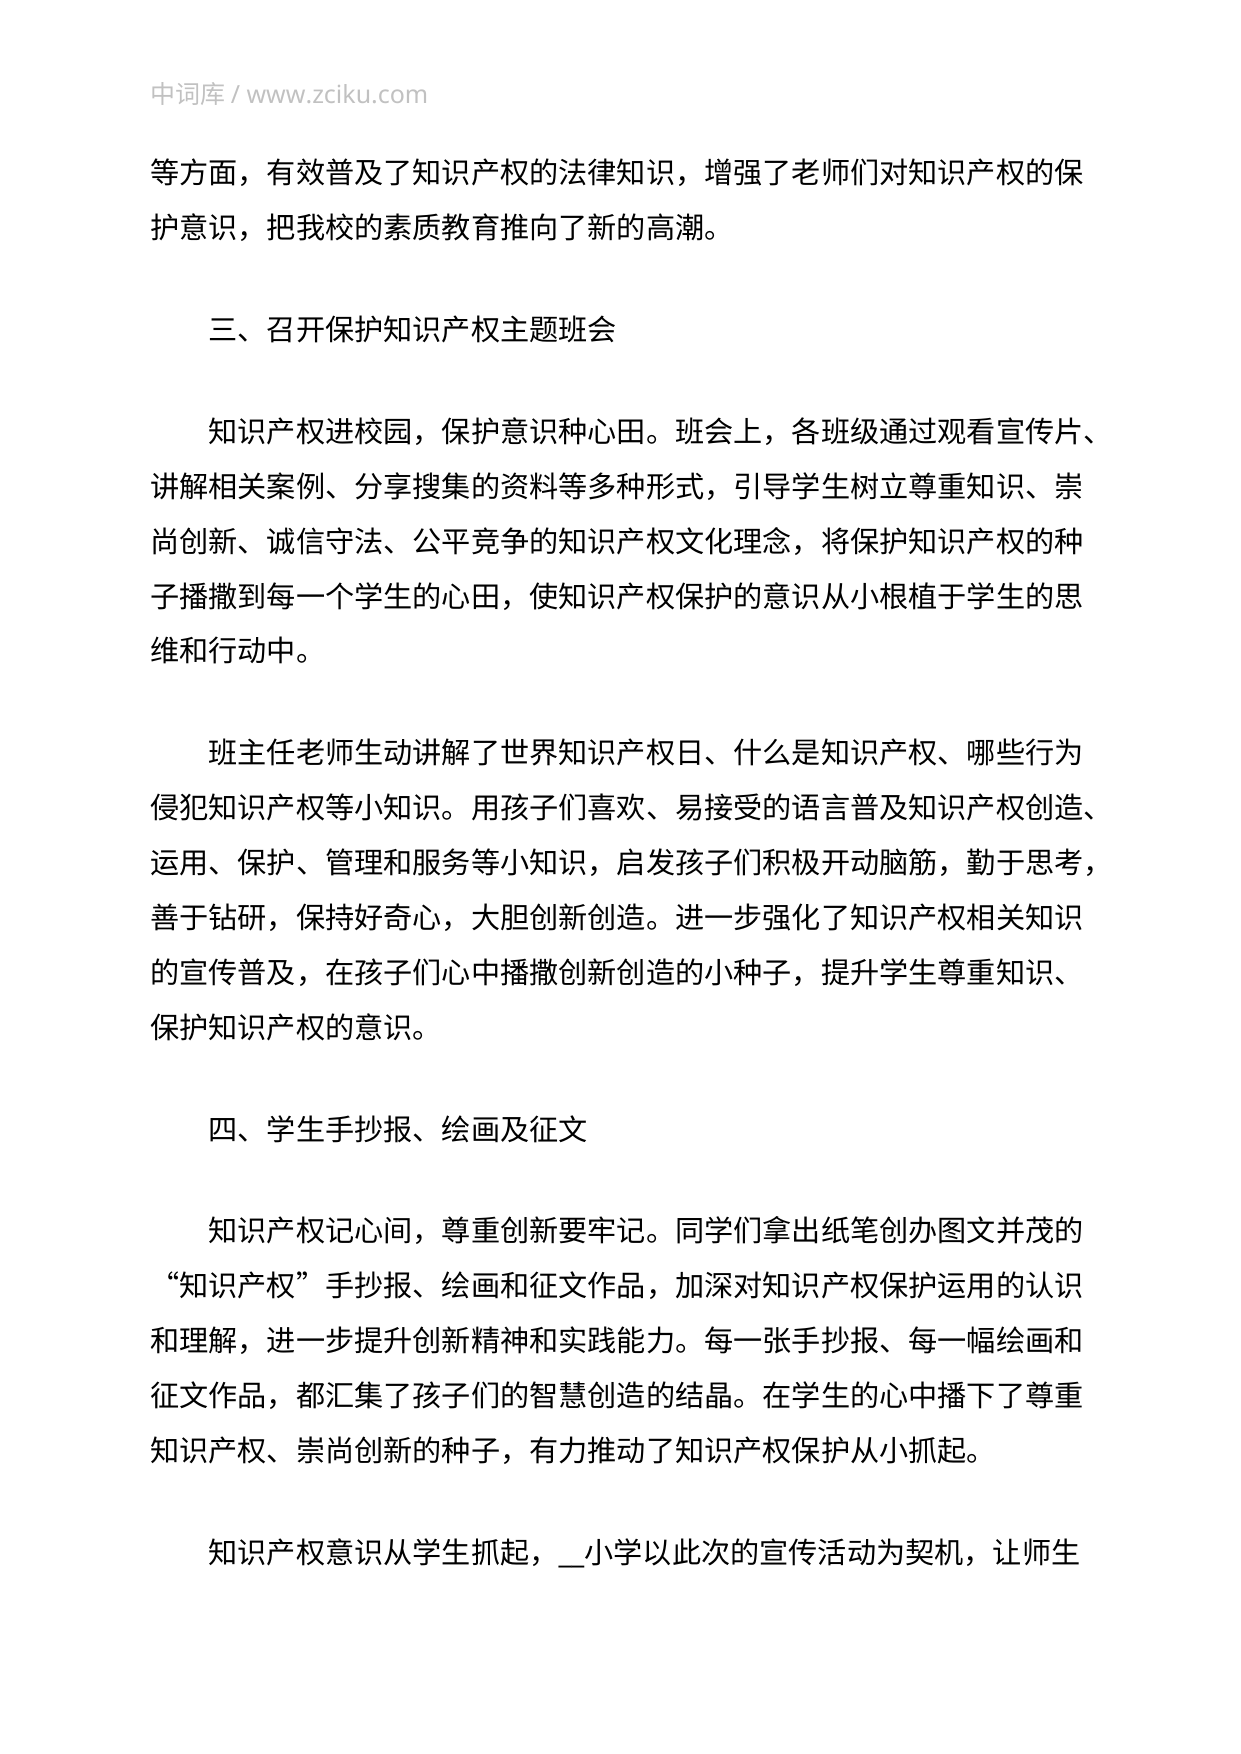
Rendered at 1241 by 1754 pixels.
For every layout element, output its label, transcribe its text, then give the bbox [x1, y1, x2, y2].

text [150, 150, 1090, 247]
text 班主任老师生动讲解了世界知识产权日、什么是知识产权、哪些行为侵犯知识产权等小知识。用孩子们喜欢、易接受的语言普及知识产权创造、运用、保护、管理和服务等小知识，启发孩子们积极开动脑筋，勤于思考，善于钻研，保持好奇心，大胆创新创造。进一步强化了知识产权相关知识的宣传普及，在孩子们心中播撒创新创造的小种子，提升学生尊重知识、保护知识产权的意识。 [150, 730, 1090, 1047]
text 三、召开保护知识产权主题班会 [150, 307, 1090, 349]
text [150, 1529, 1090, 1572]
text 知识产权进校园，保护意识种心田。班会上，各班级通过观看宣传片、讲解相关案例、分享搜集的资料等多种形式，引导学生树立尊重知识、崇尚创新、诚信守法、公平竞争的知识产权文化理念，将保护知识产权的种子播撒到每一个学生的心田，使知识产权保护的意识从小根植于学生的思维和行动中。 [150, 408, 1090, 670]
text 知识产权记心间，尊重创新要牢记。同学们拿出纸笔创办图文并茂的“知识产权”手抄报、绘画和征文作品，加深对知识产权保护运用的认识和理解，进一步提升创新精神和实践能力。每一张手抄报、每一幅绘画和征文作品，都汇集了孩子们的智慧创造的结晶。在学生的心中播下了尊重知识产权、崇尚创新的种子，有力推动了知识产权保护从小抓起。 [150, 1208, 1090, 1470]
text 四、学生手抄报、绘画及征文 [150, 1106, 1090, 1148]
